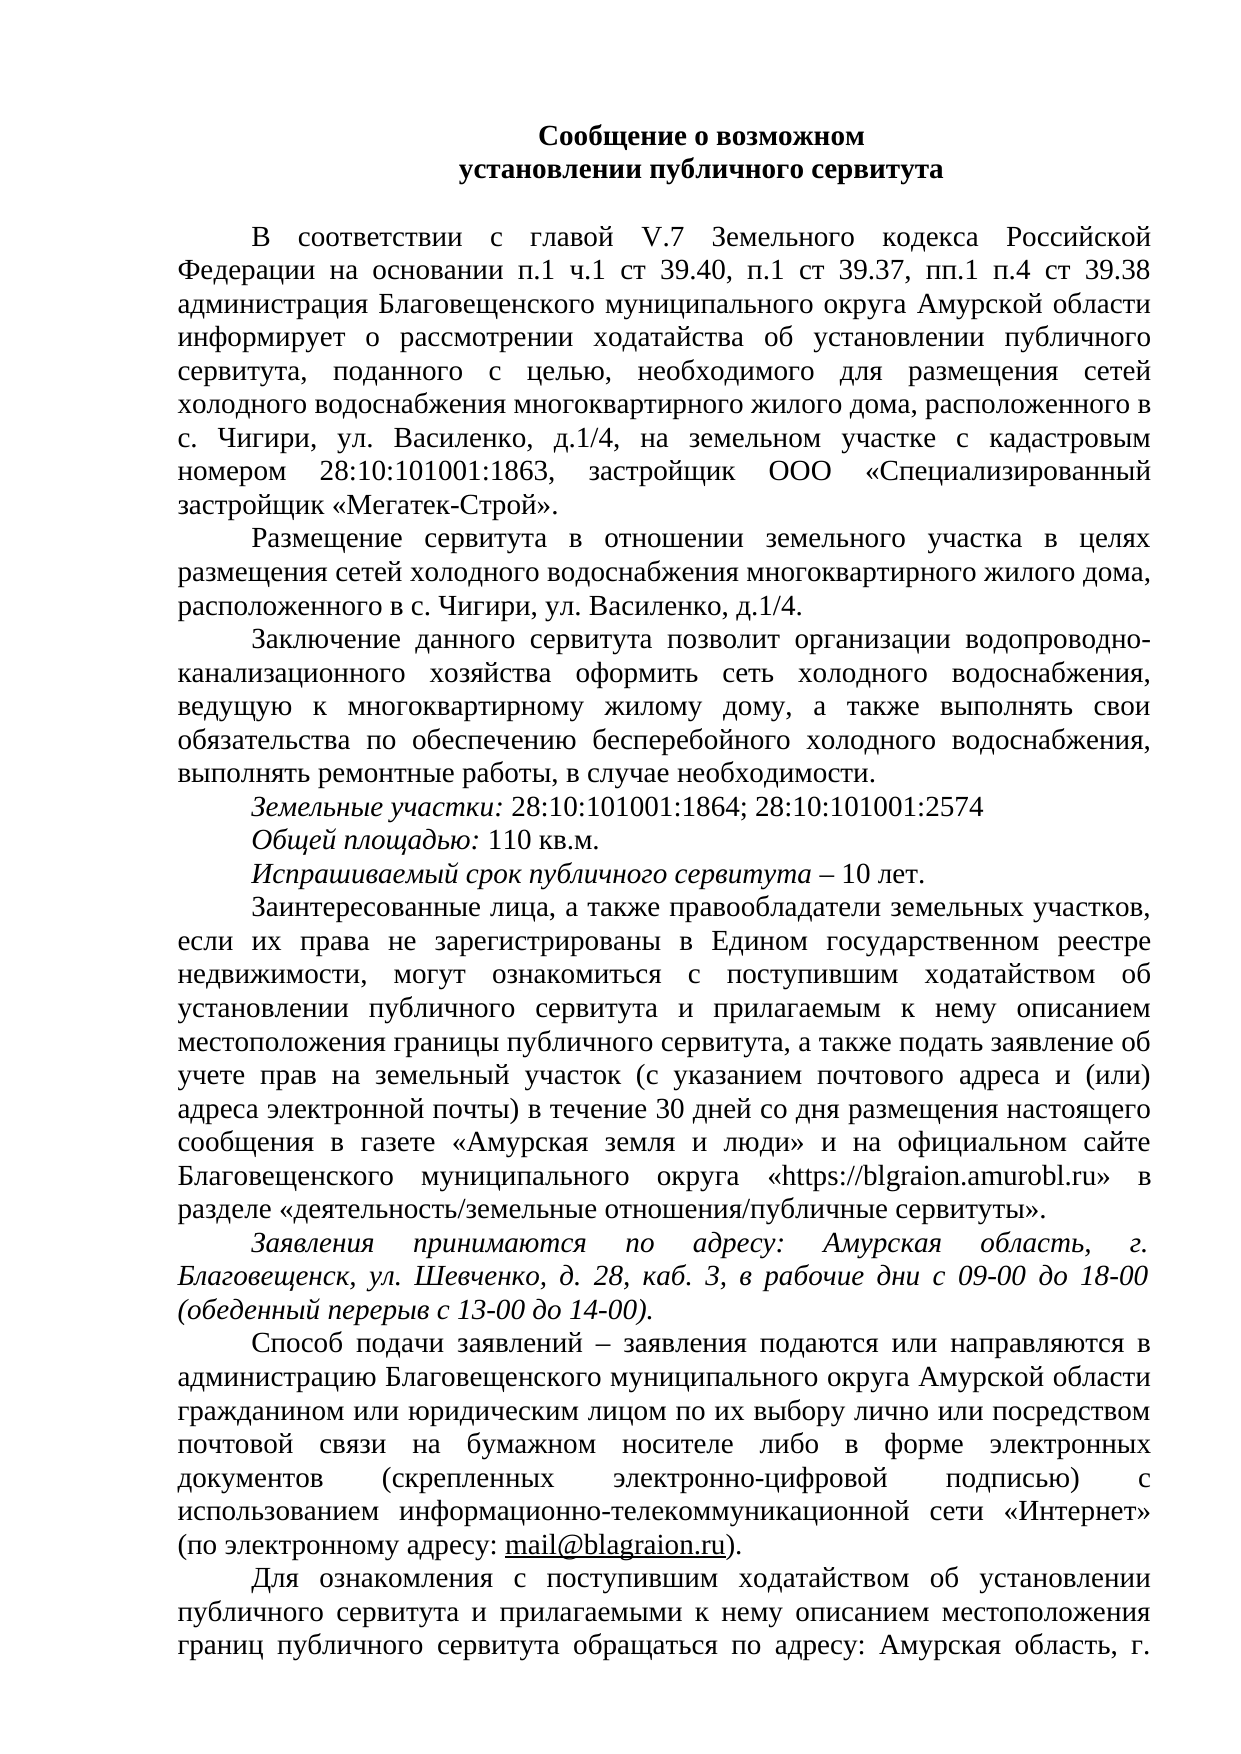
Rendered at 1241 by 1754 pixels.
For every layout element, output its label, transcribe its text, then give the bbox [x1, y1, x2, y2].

text В соответствии с главой V.7 Земельного кодекса Российской Федерации на основании п.1 ч.1 ст 39.40, п.1 ст 39.37, пп.1 п.4 ст 39.38 администрация Благовещенского муниципального округа Амурской области информирует о рассмотрении ходатайства об установлении публичного сервитута, поданного с целью, необходимого для размещения сетей холодного водоснабжения многоквартирного жилого дома, расположенного в с. Чигири, ул. Василенко, д.1/4, на земельном участке с кадастровым номером 28:10:101001:1863, застройщик ООО «Специализированный застройщик «Мегатек-Строй». [177, 219, 1152, 521]
text Размещение сервитута в отношении земельного участка в целях размещения сетей холодного водоснабжения многоквартирного жилого дома, расположенного в с. Чигири, ул. Василенко, д.1/4. [177, 521, 1152, 621]
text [177, 1560, 1152, 1661]
text Испрашиваемый срок публичного сервитута – 10 лет. [177, 856, 1152, 889]
text Общей площадью: 110 кв.м. [177, 822, 1152, 856]
text установлении публичного сервитута [177, 152, 1152, 185]
text Заявления принимаются по адресу: Амурская область, г. Благовещенск, ул. Шевченко, д. 28, каб. 3, в рабочие дни с 09-00 до 18-00 (обеденный перерыв с 13-00 до 14-00). [177, 1225, 1152, 1326]
text Заключение данного сервитута позволит организации водопроводно-канализационного хозяйства оформить сеть холодного водоснабжения, ведущую к многоквартирному жилому дому, а также выполнять свои обязательства по обеспечению бесперебойного холодного водоснабжения, выполнять ремонтные работы, в случае необходимости. [177, 621, 1152, 789]
text Способ подачи заявлений – заявления подаются или направляются в администрацию Благовещенского муниципального округа Амурской области гражданином или юридическим лицом по их выбору лично или посредством почтовой связи на бумажном носителе либо в форме электронных документов (скрепленных электронно-цифровой подписью) с использованием информационно-телекоммуникационной сети «Интернет» (по электронному адресу: mail@blagraion.ru). [177, 1326, 1152, 1560]
text Заинтересованные лица, а также правообладатели земельных участков, если их права не зарегистрированы в Едином государственном реестре недвижимости, могут ознакомиться с поступившим ходатайством об установлении публичного сервитута и прилагаемым к нему описанием местоположения границы публичного сервитута, а также подать заявление об учете прав на земельный участок (с указанием почтового адреса и (или) адреса электронной почты) в течение 30 дней со дня размещения настоящего сообщения в газете «Амурская земля и люди» и на официальном сайте Благовещенского муниципального округа «https://blgraion.amurobl.ru» в разделе «деятельность/земельные отношения/публичные сервитуты». [177, 889, 1152, 1225]
text Сообщение о возможном [177, 118, 1152, 152]
text Земельные участки: 28:10:101001:1864; 28:10:101001:2574 [177, 789, 1152, 822]
